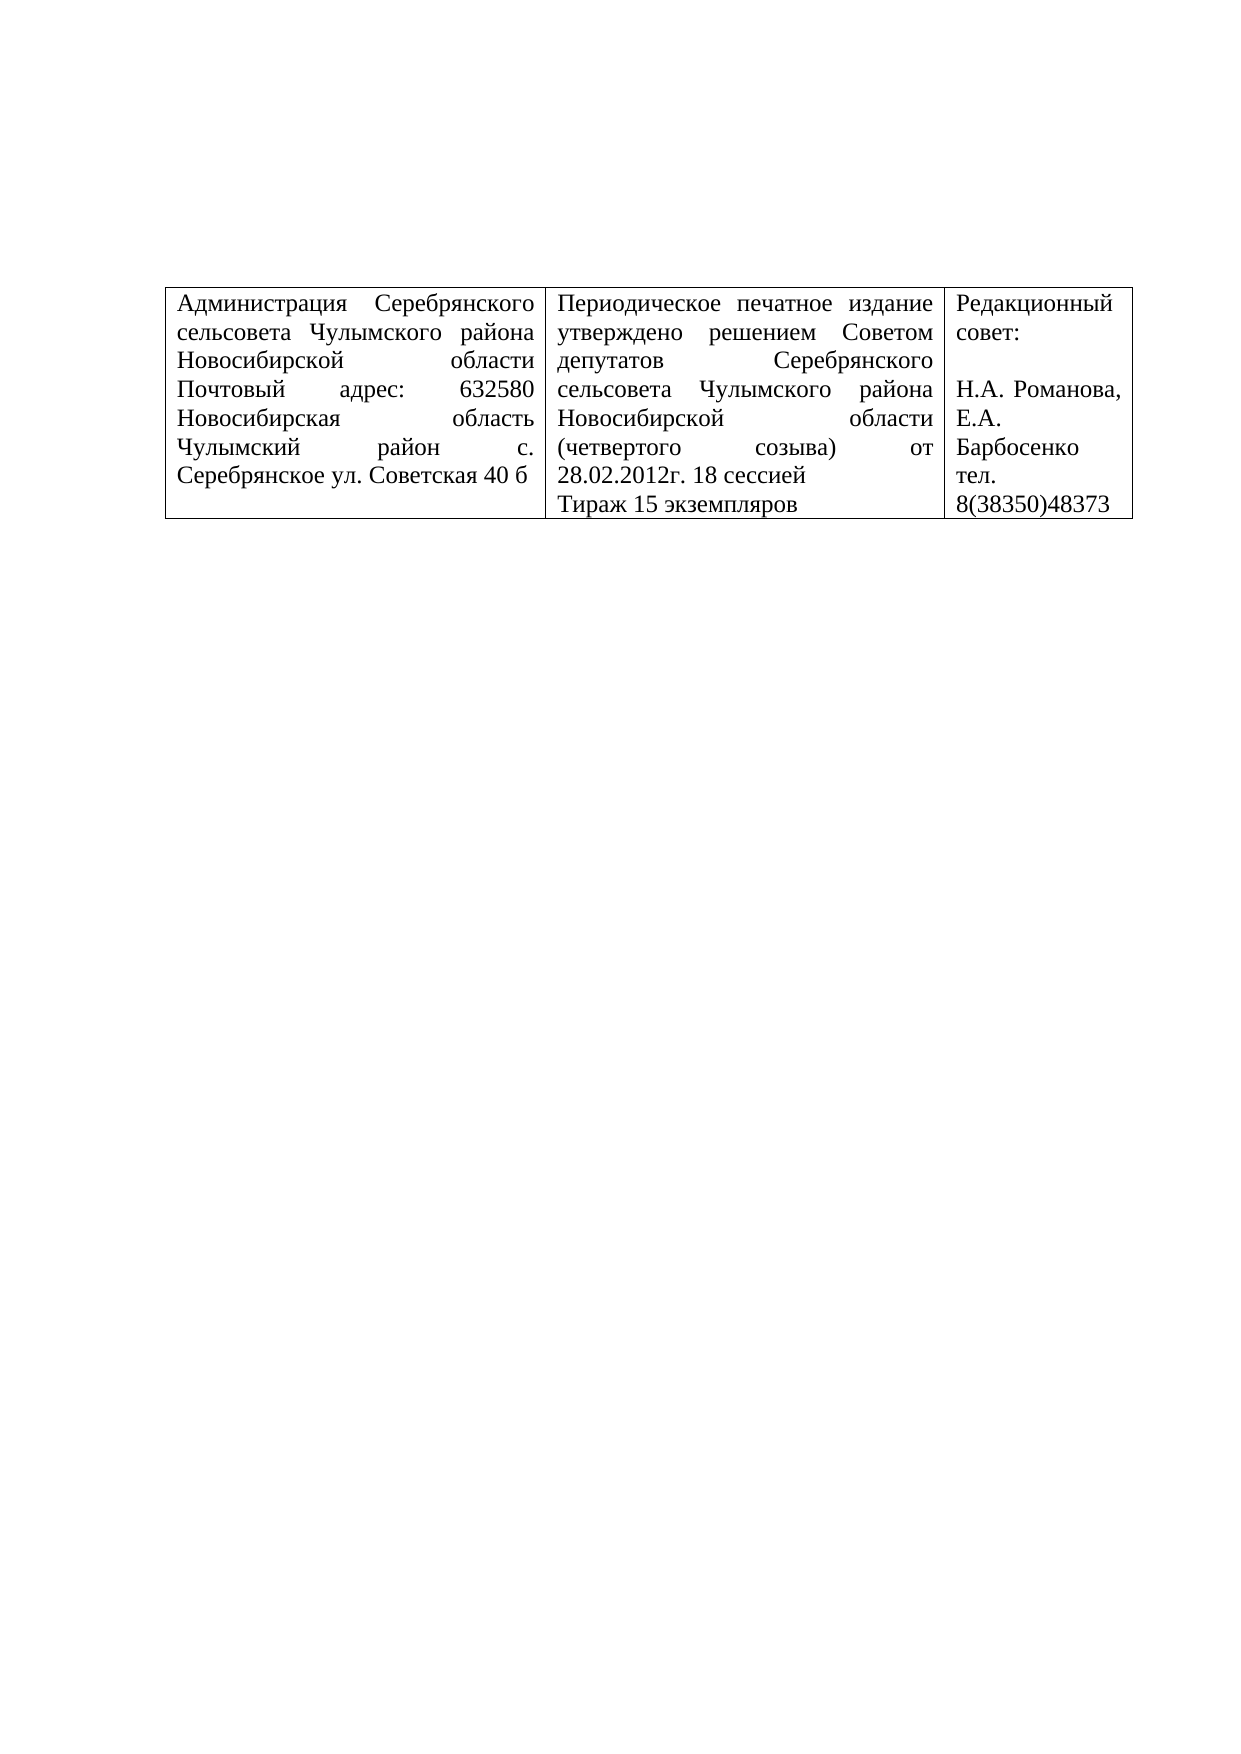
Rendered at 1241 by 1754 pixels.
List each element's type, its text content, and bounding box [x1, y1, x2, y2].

table_header Периодическое печатное издание утверждено решением Советом депутатов Серебрянского сельсовета Чулымского района Новосибирской области (четвертого созыва) от 28.02.2012г. 18 сессией Тираж 15 экземпляров [546, 288, 944, 518]
table_header Редакционный совет: Н.А. Романова, Е.А. Барбосенко тел. 8(38350)48373 [945, 288, 1132, 518]
table_header Администрация Серебрянского сельсовета Чулымского района Новосибирской области Почтовый адрес: 632580 Новосибирская область Чулымский район с. Серебрянское ул. Советская 40 б [166, 288, 545, 518]
